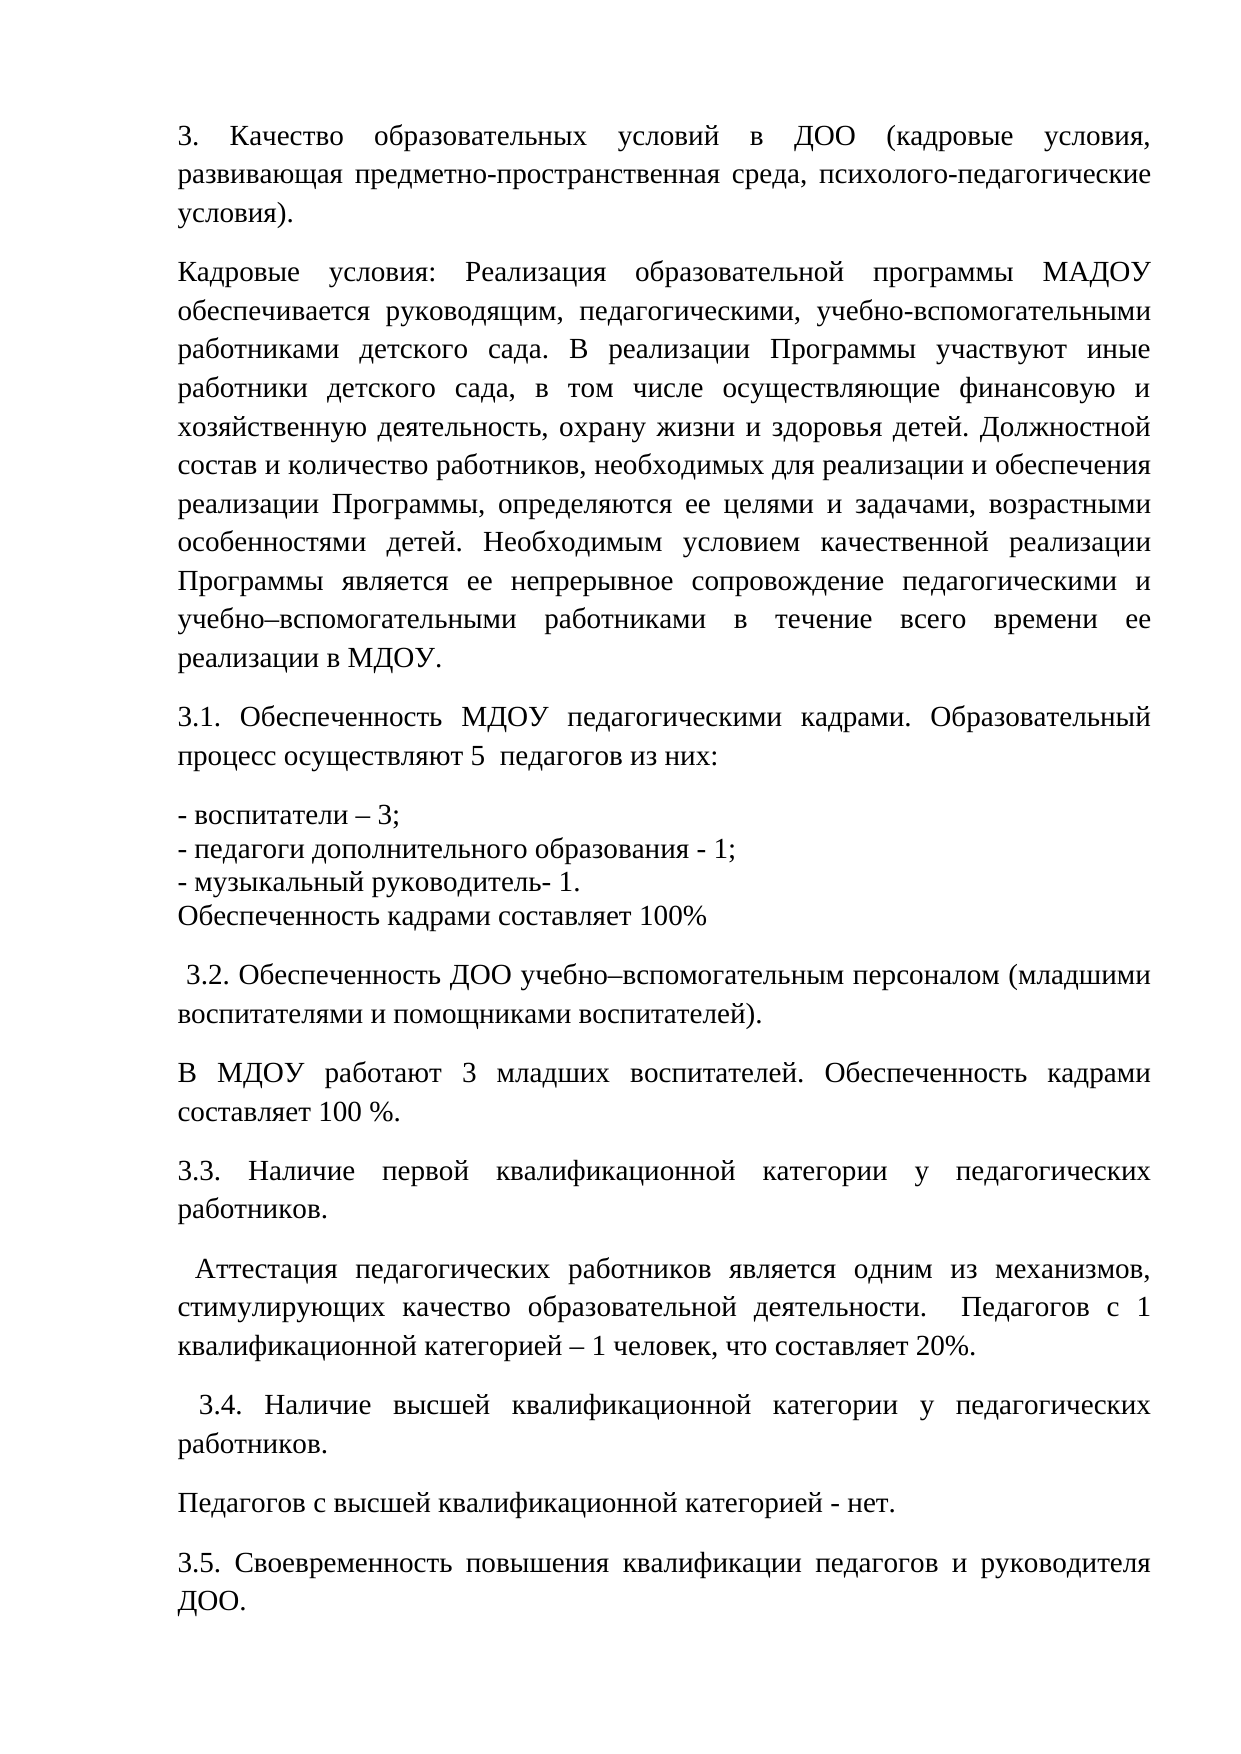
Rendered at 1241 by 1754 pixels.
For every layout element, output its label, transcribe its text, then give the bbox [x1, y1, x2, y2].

text 3.1. Обеспеченность МДОУ педагогическими кадрами. Образовательный процесс осуществляют 5 педагогов из них: [177, 699, 1152, 771]
text 3.4. Наличие высшей квалификационной категории у педагогических работников. [177, 1387, 1152, 1459]
text Педагогов с высшей квалификационной категорией - нет. [177, 1485, 1152, 1519]
text Аттестация педагогических работников является одним из механизмов, стимулирующих качество образовательной деятельности. Педагогов с 1 квалификационной категорией – 1 человек, что составляет 20%. [177, 1251, 1152, 1362]
text В МДОУ работают 3 младших воспитателей. Обеспеченность кадрами составляет 100 %. [177, 1055, 1152, 1127]
text - педагоги дополнительного образования - 1; [177, 831, 1152, 864]
text 3. Качество образовательных условий в ДОО (кадровые условия, развивающая предметно-пространственная среда, психолого-педагогические условия). [177, 118, 1152, 229]
text - воспитатели – 3; [177, 797, 1152, 831]
text Обеспеченность кадрами составляет 100% [177, 898, 1152, 931]
text - музыкальный руководитель- 1. [177, 864, 1152, 898]
text 3.2. Обеспеченность ДОО учебно–вспомогательным персоналом (младшими воспитателями и помощниками воспитателей). [177, 957, 1152, 1029]
text 3.3. Наличие первой квалификационной категории у педагогических работников. [177, 1153, 1152, 1225]
text 3.5. Своевременность повышения квалификации педагогов и руководителя ДОО. [177, 1545, 1152, 1617]
text Кадровые условия: Реализация образовательной программы МАДОУ обеспечивается руководящим, педагогическими, учебно-вспомогательными работниками детского сада. В реализации Программы участвуют иные работники детского сада, в том числе осуществляющие финансовую и хозяйственную деятельность, охрану жизни и здоровья детей. Должностной состав и количество работников, необходимых для реализации и обеспечения реализации Программы, определяются ее целями и задачами, возрастными особенностями детей. Необходимым условием качественной реализации Программы является ее непрерывное сопровождение педагогическими и учебно–вспомогательными работниками в течение всего времени ее реализации в МДОУ. [177, 254, 1152, 673]
